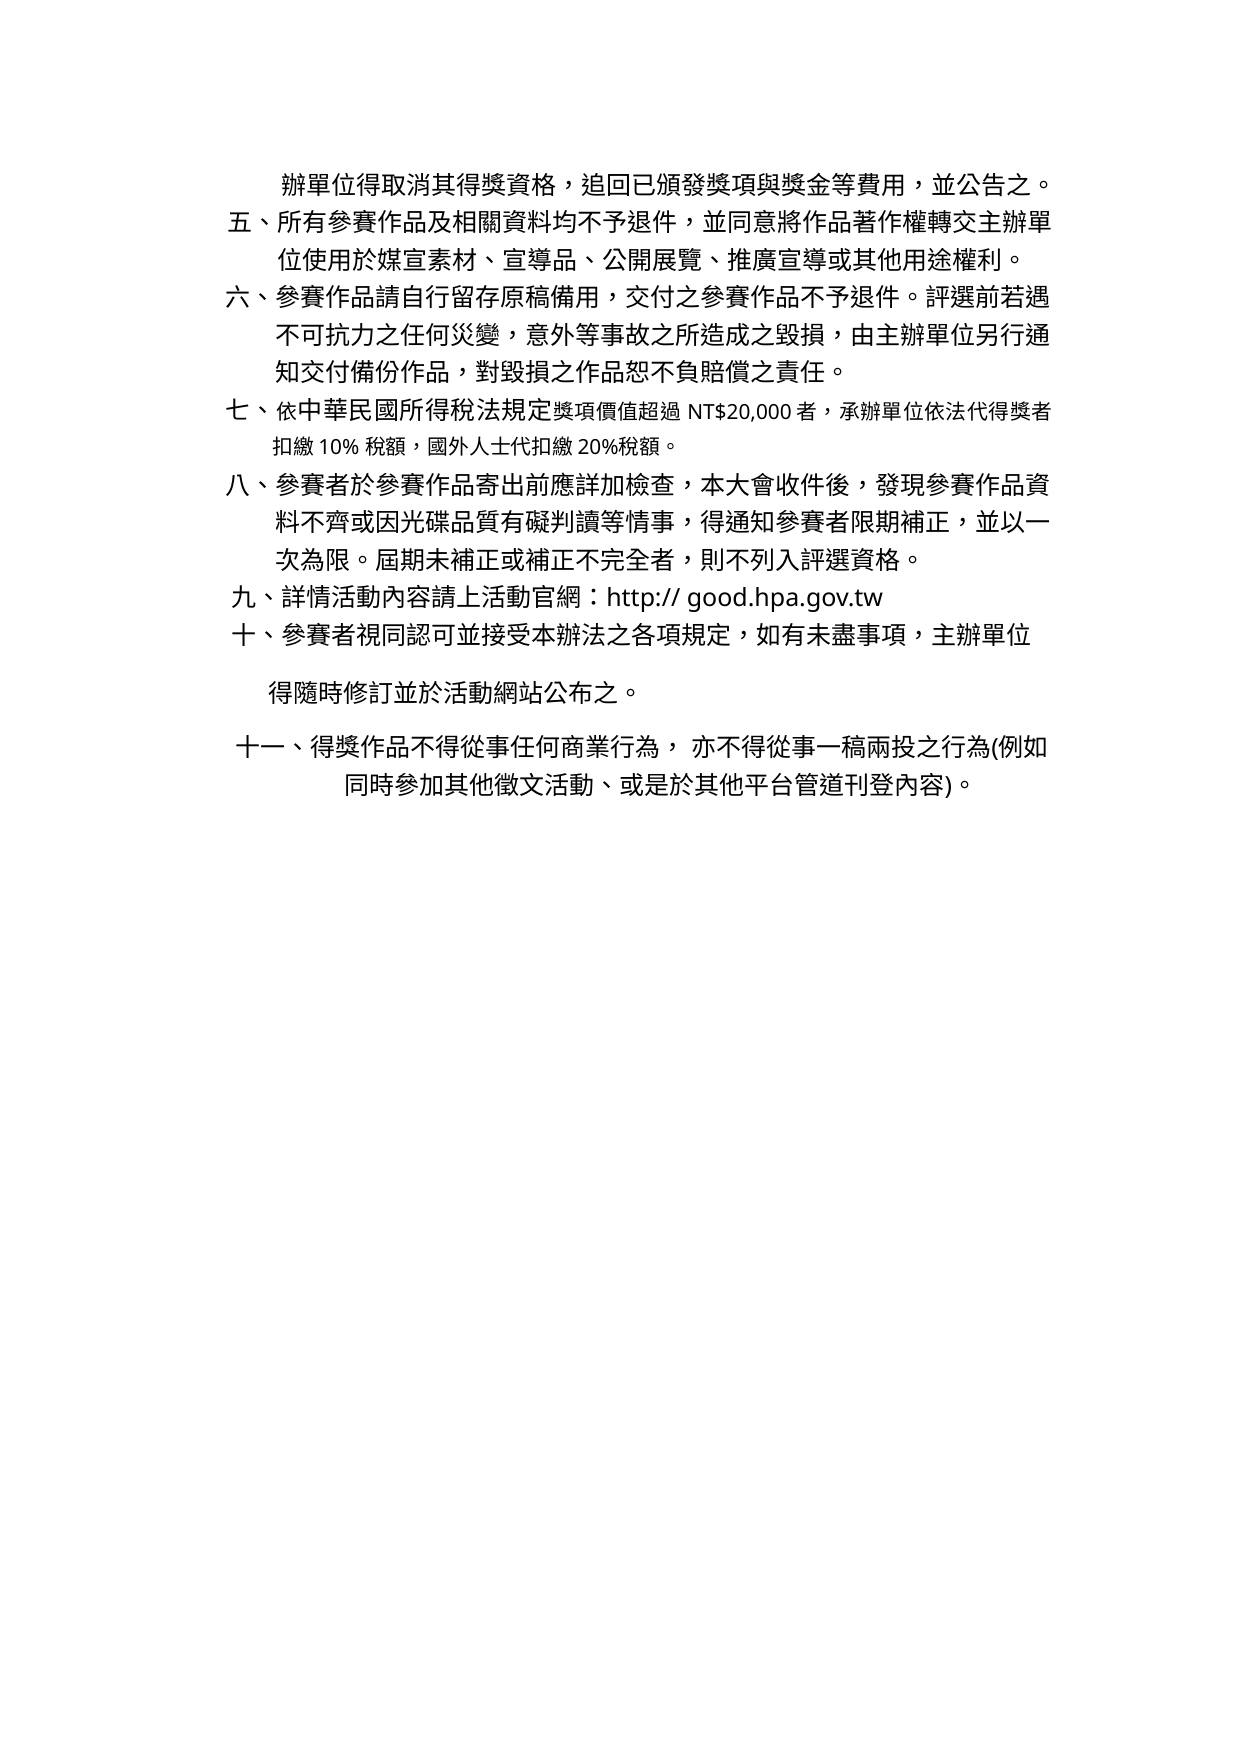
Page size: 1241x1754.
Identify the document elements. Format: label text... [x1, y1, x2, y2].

text 九、詳情活動內容請上活動官網：http:// [231, 577, 1053, 614]
text 六、參賽作品請自行留存原稿備用，交付之參賽作品不予退件。評選前若遇不可抗力之任何災變，意外等事故之所造成之毀損，由主辦單位另行通知交付備份作品，對毀損之作品恕不負賠償之責任。 [225, 277, 1053, 389]
text 十、參賽者視同認可並接受本辦法之各項規定，如有未盡事項，主辦單位得隨時修訂並於活動網站公布之。 [231, 614, 1053, 727]
text 十一、得獎作品不得從事任何商業行為， 亦不得從事一稿兩投之行為(例如同時參加其他徵文活動、或是於其他平台管道刊登內容)。2014年「無菸生活」設計大賞 競賽 [231, 727, 1053, 802]
text 五、所有參賽作品及相關資料均不予退件，並同意將作品著作權轉交主辦單位使用於媒宣素材、宣導品、公開展覽、推廣宣導或其他用途權利。 [227, 202, 1053, 277]
text 七、依中華民國所得稅法規定獎項價值超過 NT$20,000者，承辦單位依法代得獎者扣繳10% 稅額，國外人士代扣繳20%稅額。 [225, 389, 1053, 464]
text 八、參賽者於參賽作品寄出前應詳加檢查，本大會收件後，發現參賽作品資料不齊或因光碟品質有礙判讀等情事，得通知參賽者限期補正，並以一次為限。屆期未補正或補正不完全者，則不列入評選資格。 [225, 464, 1053, 577]
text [231, 164, 1053, 202]
